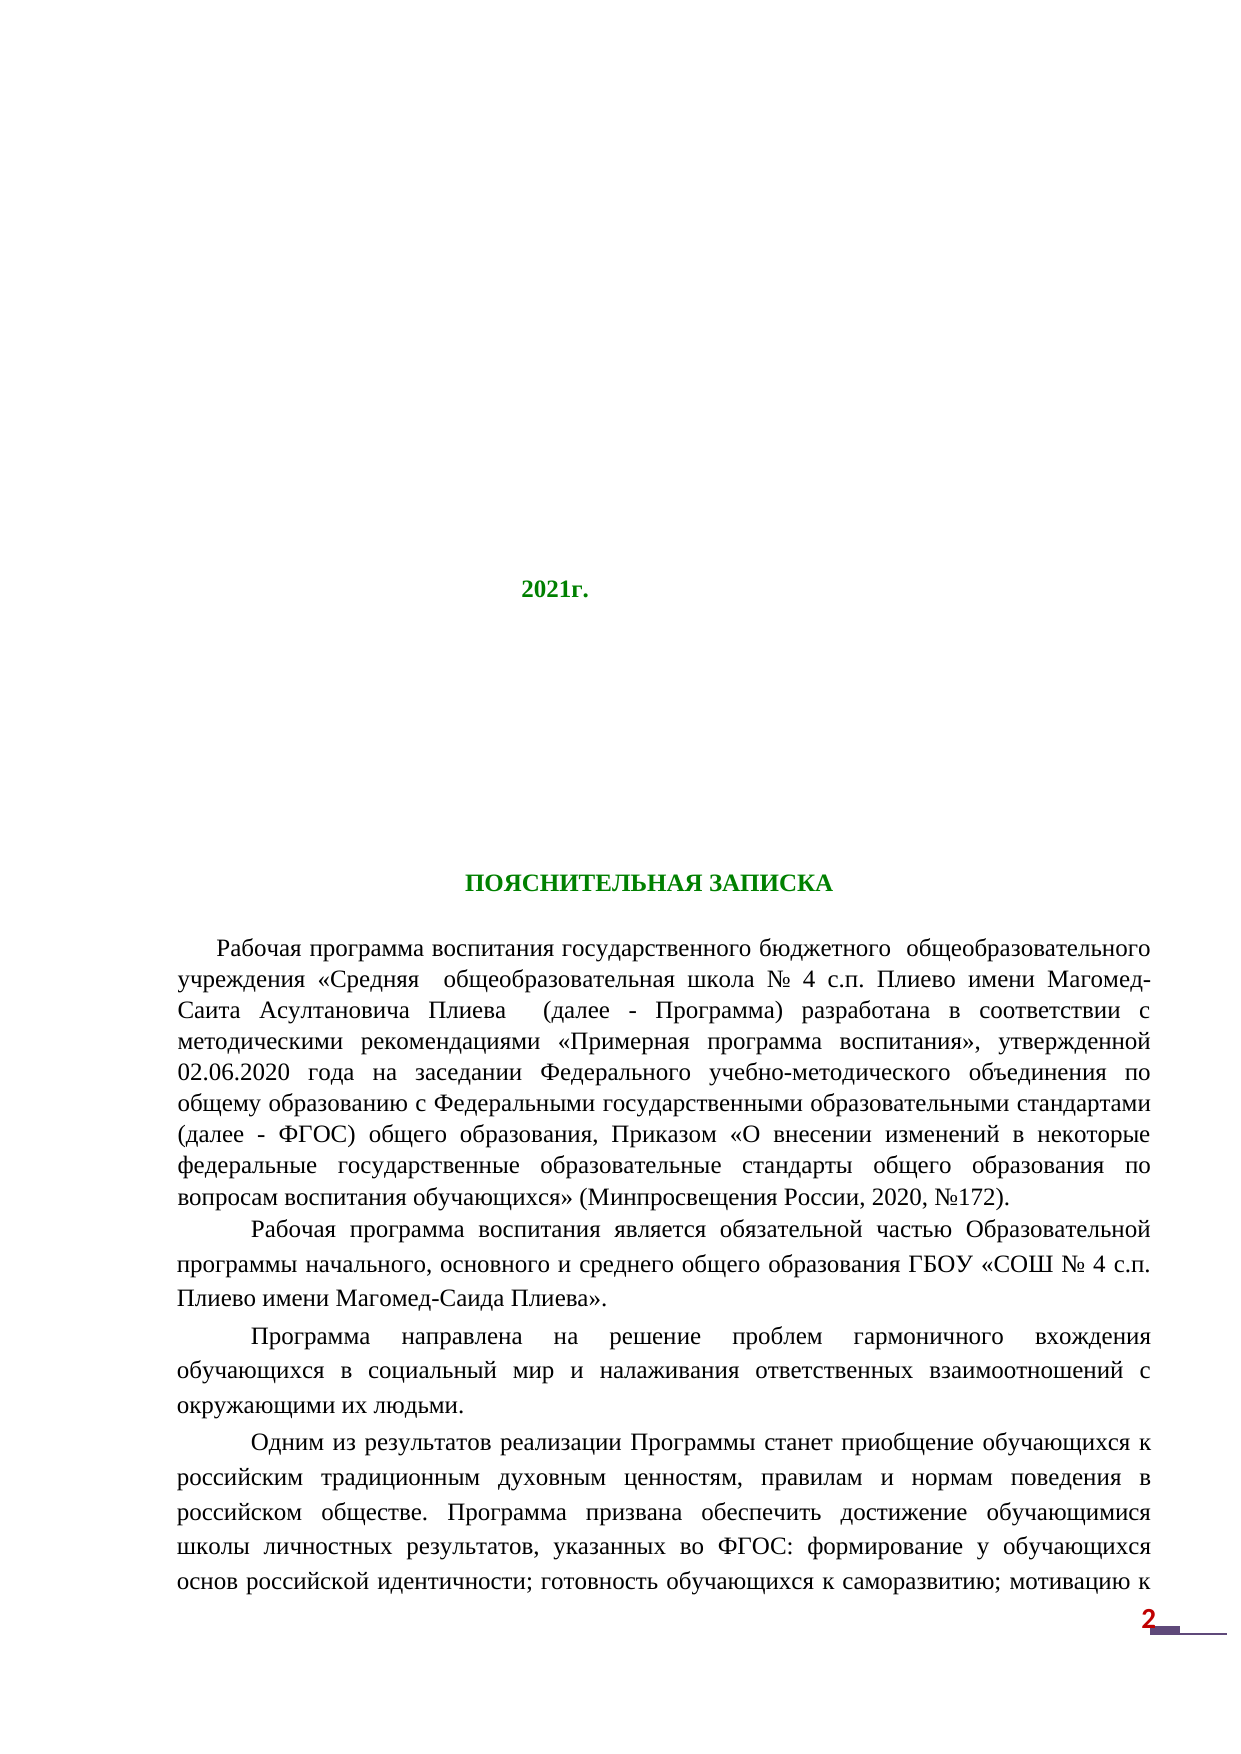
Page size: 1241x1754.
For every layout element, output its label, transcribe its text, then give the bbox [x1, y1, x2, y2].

text ПОЯСНИТЕЛЬНАЯ ЗАПИСКА [177, 868, 1152, 897]
text Рабочая программа воспитания государственного бюджетного общеобразовательного учреждения «Средняя общеобразовательная школа № 4 с.п. Плиево имени Магомед-Саита Асултановича Плиева (далее - Программа) разработана в соответствии с методическими рекомендациями «Примерная программа воспитания», утвержденной 02.06.2020 года на заседании Федерального учебно-методического объединения по общему образованию с Федеральными государственными образовательными стандартами (далее - ФГОС) общего образования, Приказом «О внесении изменений в некоторые федеральные государственные образовательные стандарты общего образования по вопросам воспитания обучающихся» (Минпросвещения России, 2020, №172). [177, 933, 1152, 1210]
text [177, 1427, 1152, 1595]
text Программа направлена на решение проблем гармоничного вхождения обучающихся в социальный мир и налаживания ответственных взаимоотношений с окружающими их людьми. [177, 1321, 1152, 1419]
text Рабочая программа воспитания является обязательной частью Образовательной программы начального, основного и среднего общего образования ГБОУ «СОШ № 4 с.п. Плиево имени Магомед-Саида Плиева». [177, 1214, 1152, 1312]
text 2021г. [177, 574, 1152, 603]
